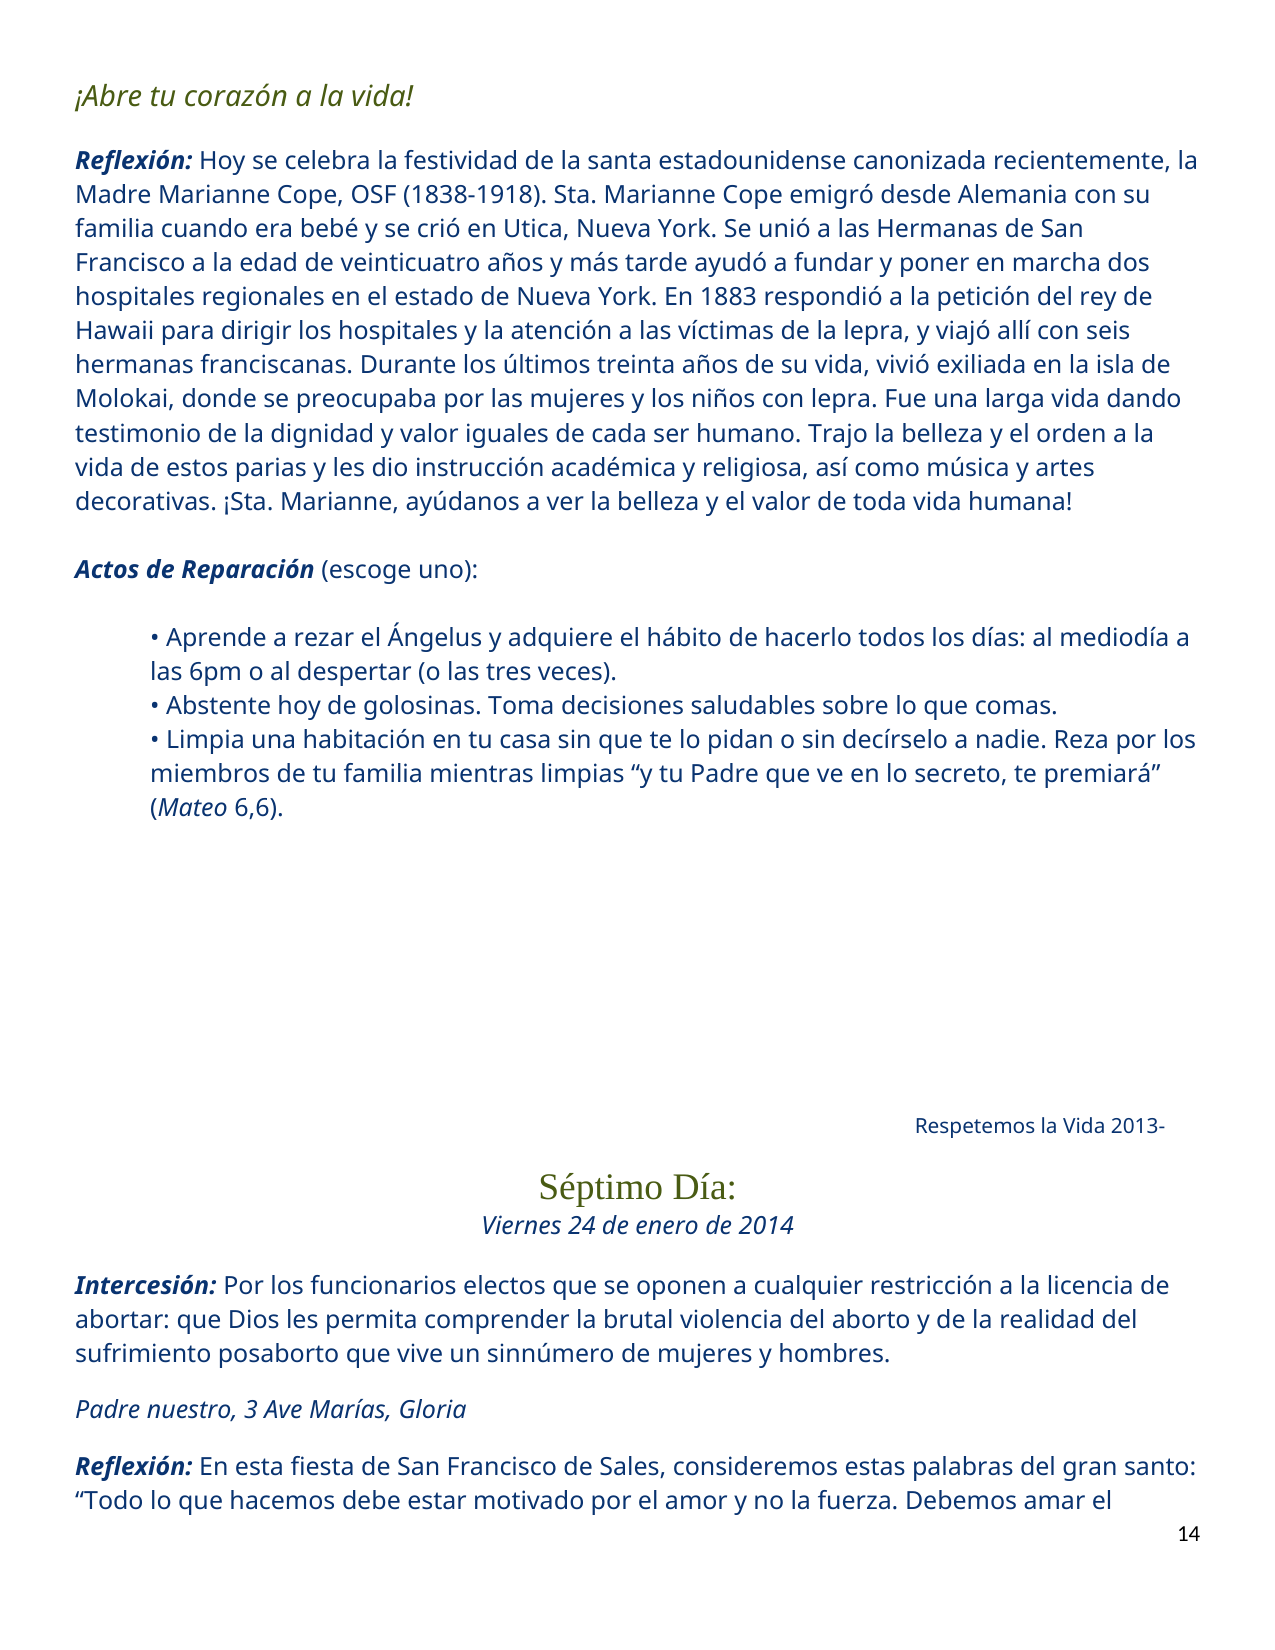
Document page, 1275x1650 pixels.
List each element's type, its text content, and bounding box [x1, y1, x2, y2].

text Viernes 24 de enero de 2014 [75, 1208, 1200, 1242]
text Actos de Reparación (escoge uno): [75, 551, 1200, 586]
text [75, 1449, 1200, 1517]
text Intercesión: Por los funcionarios electos que se oponen a cualquier restricción a la licencia de abortar: que Dios les permita comprender la brutal violencia del aborto y de la realidad del sufrimiento posaborto que vive un sinnúmero de mujeres y hombres. [75, 1267, 1200, 1369]
text • Aprende a rezar el Ángelus y adquiere el hábito de hacerlo todos los días: al mediodía a las 6pm o al despertar (o las tres veces). [150, 619, 1200, 688]
text • Abstente hoy de golosinas. Toma decisiones saludables sobre lo que comas. [150, 688, 1200, 722]
text (Mateo 6,6). [150, 790, 1200, 824]
text • Limpia una habitación en tu casa sin que te lo pidan o sin decírselo a nadie. Reza por los miembros de tu familia mientras limpias “y tu Padre que ve en lo secreto, te premiará” [150, 722, 1200, 790]
text Séptimo Día: [75, 1164, 1200, 1208]
text Padre nuestro, 3 Ave Marías, Gloria [75, 1392, 1200, 1426]
text Reflexión: Hoy se celebra la festividad de la santa estadounidense canonizada recientemente, la Madre Marianne Cope, OSF (1838-1918). Sta. Marianne Cope emigró desde Alemania con su familia cuando era bebé y se crió en Utica, Nueva York. Se unió a las Hermanas de San Francisco a la edad de veinticuatro años y más tarde ayudó a fundar y poner en marcha dos hospitales regionales en el estado de Nueva York. En 1883 respondió a la petición del rey de Hawaii para dirigir los hospitales y la atención a las víctimas de la lepra, y viajó allí con seis hermanas franciscanas. Durante los últimos treinta años de su vida, vivió exiliada en la isla de Molokai, donde se preocupaba por las mujeres y los niños con lepra. Fue una larga vida dando testimonio de la dignidad y valor iguales de cada ser humano. Trajo la belleza y el orden a la vida de estos parias y les dio instrucción académica y religiosa, así como música y artes decorativas. ¡Sta. Marianne, ayúdanos a ver la belleza y el valor de toda vida humana! [75, 143, 1200, 517]
